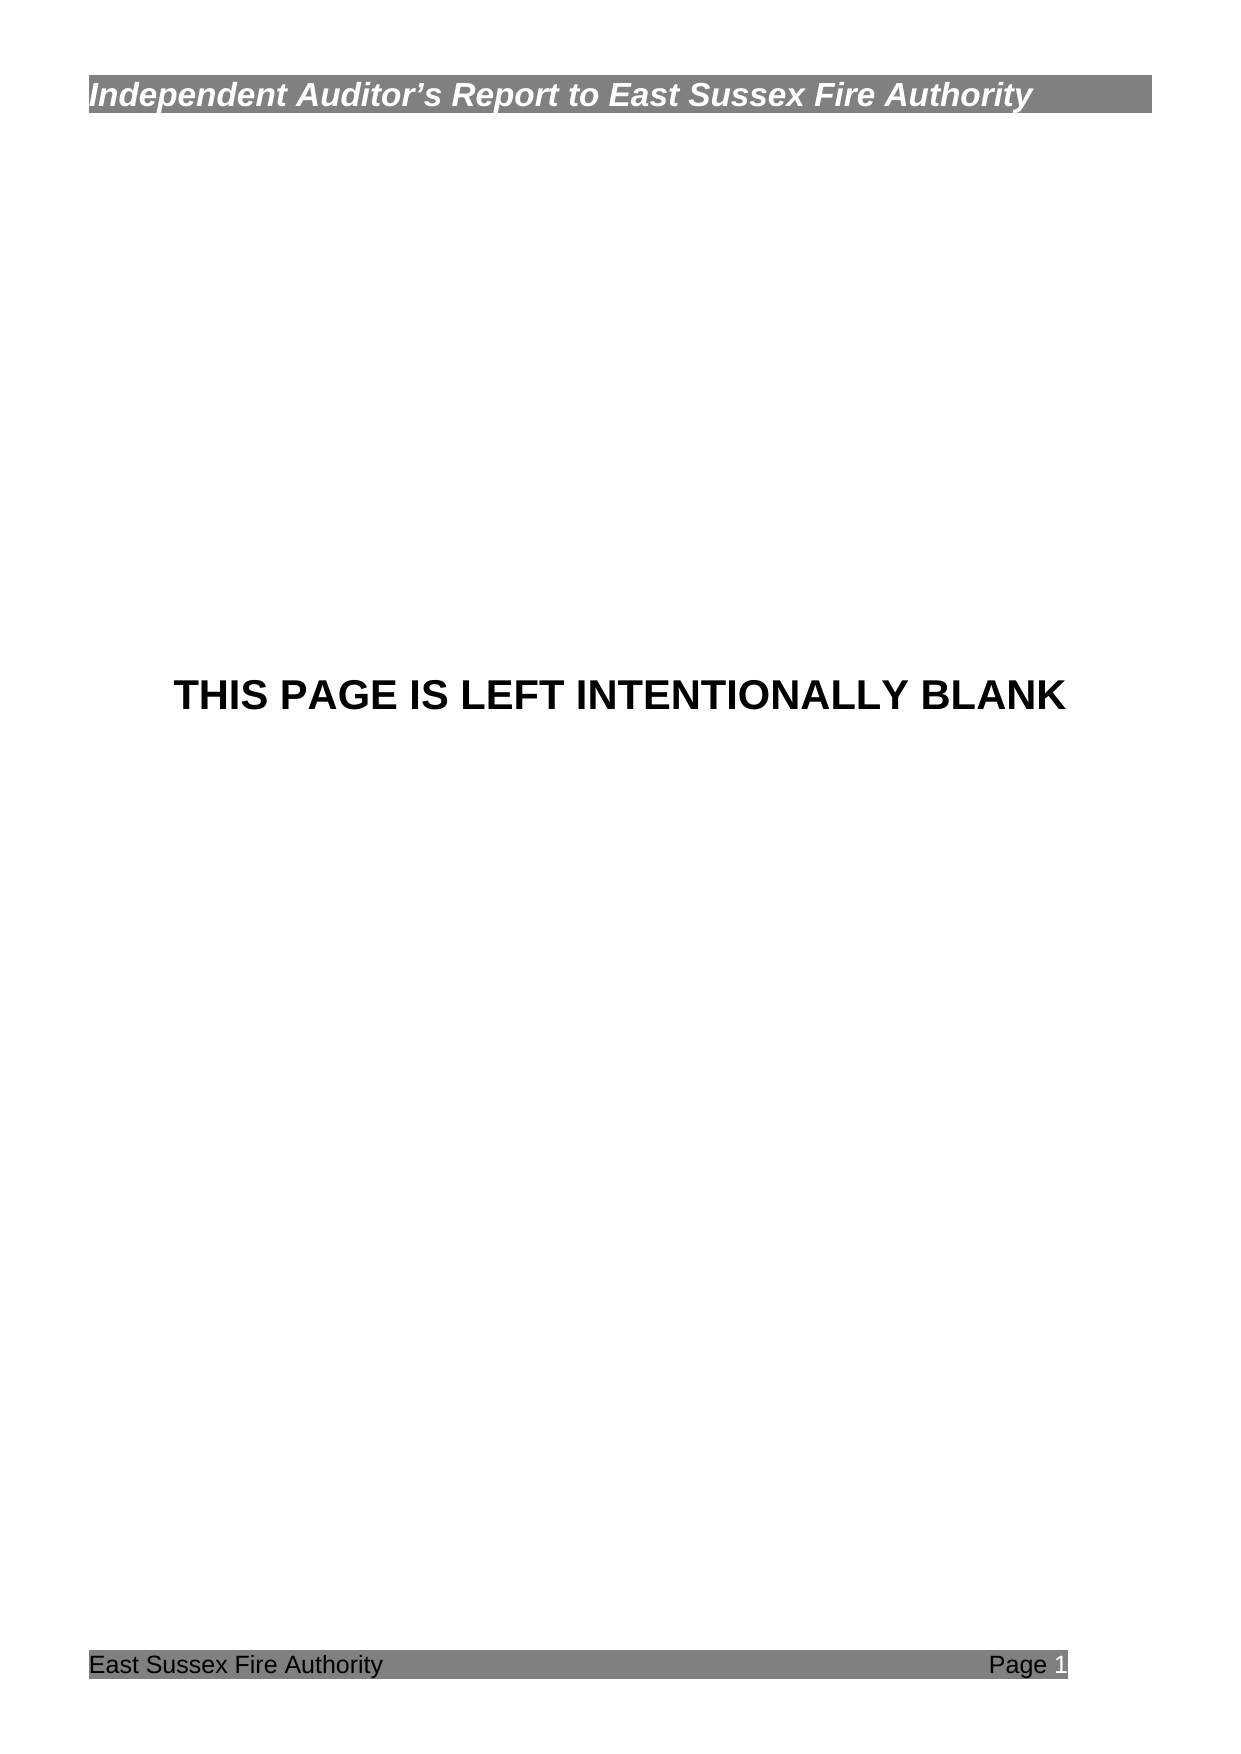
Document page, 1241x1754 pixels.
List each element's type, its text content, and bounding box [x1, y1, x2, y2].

list THIS PAGE IS LEFT INTENTIONALLY BLANK [89, 670, 1152, 718]
